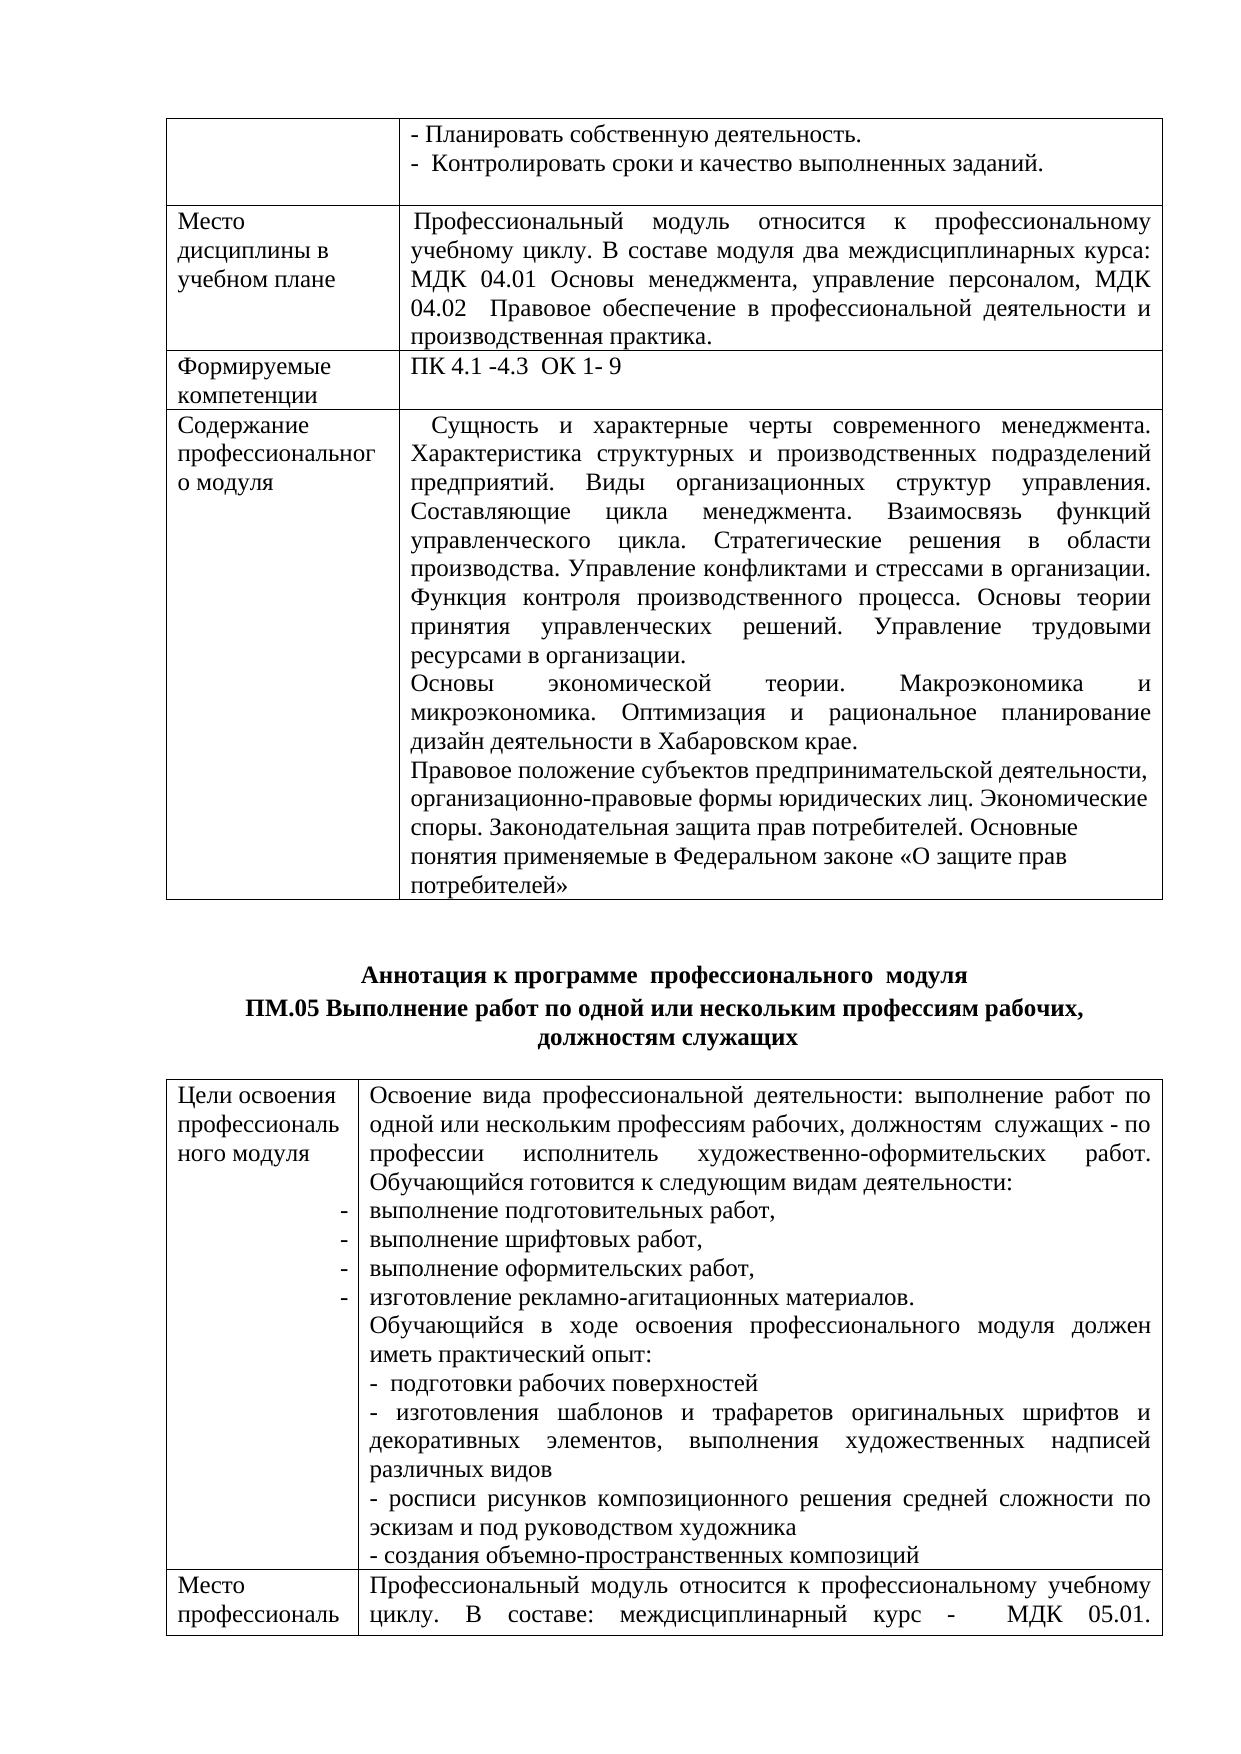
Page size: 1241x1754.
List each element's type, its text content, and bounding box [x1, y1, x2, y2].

table_header Цели освоения профессионального модуля [167, 1080, 358, 1569]
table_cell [359, 1570, 1162, 1635]
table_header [400, 119, 1162, 205]
table_cell Содержание профессионального модуля [167, 410, 399, 898]
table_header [167, 119, 399, 205]
table_cell Сущность и характерные черты современного менеджмента. Характеристика структурных и производственных подразделений предприятий. Виды организационных структур управления. Составляющие цикла менеджмента. Взаимосвязь функций управленческого цикла. Стратегические решения в области производства. Управление конфликтами и стрессами в организации. Функция контроля производственного процесса. Основы теории принятия управленческих решений. Управление трудовыми ресурсами в организации. Основы экономической теории. Макроэкономика и микроэкономика. Оптимизация и рациональное планирование дизайн деятельности в Хабаровском крае. Правовое положение субъектов предпринимательской деятельности, организационно-правовые формы юридических лиц. Экономические споры. Законодательная защита прав потребителей. Основные понятия применяемые в Федеральном законе «О защите прав потребителей» [400, 410, 1162, 898]
table_cell Формируемые компетенции [167, 351, 399, 409]
table_cell Место дисциплины в учебном плане [167, 206, 399, 350]
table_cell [167, 1570, 358, 1635]
table_header Освоение вида профессиональной деятельности: выполнение работ по одной или нескольким профессиям рабочих, должностям служащих - по профессии исполнитель художественно-оформительских работ. Обучающийся готовится к следующим видам деятельности: выполнение подготовительных работ, выполнение шрифтовых работ, выполнение оформительских работ, изготовление рекламно-агитационных материалов. Обучающийся в ходе освоения профессионального модуля должен иметь практический опыт: - подготовки рабочих поверхностей - изготовления шаблонов и трафаретов оригинальных шрифтов и декоративных элементов, выполнения художественных надписей различных видов - росписи рисунков композиционного решения средней сложности по эскизам и под руководством художника - создания объемно-пространственных композиций [359, 1080, 1162, 1569]
text должностям служащих [177, 1022, 1152, 1051]
table_cell ПК 4.1 -4.3 ОК 1- 9 [400, 351, 1162, 409]
table_cell Профессиональный модуль относится к профессиональному учебному циклу. В составе модуля два междисциплинарных курса: МДК 04.01 Основы менеджмента, управление персоналом, МДК 04.02 Правовое обеспечение в профессиональной деятельности и производственная практика. [400, 206, 1162, 350]
text Аннотация к программе профессионального модуля [177, 960, 1152, 989]
text ПМ.05 Выполнение работ по одной или нескольким профессиям рабочих, [177, 993, 1152, 1022]
